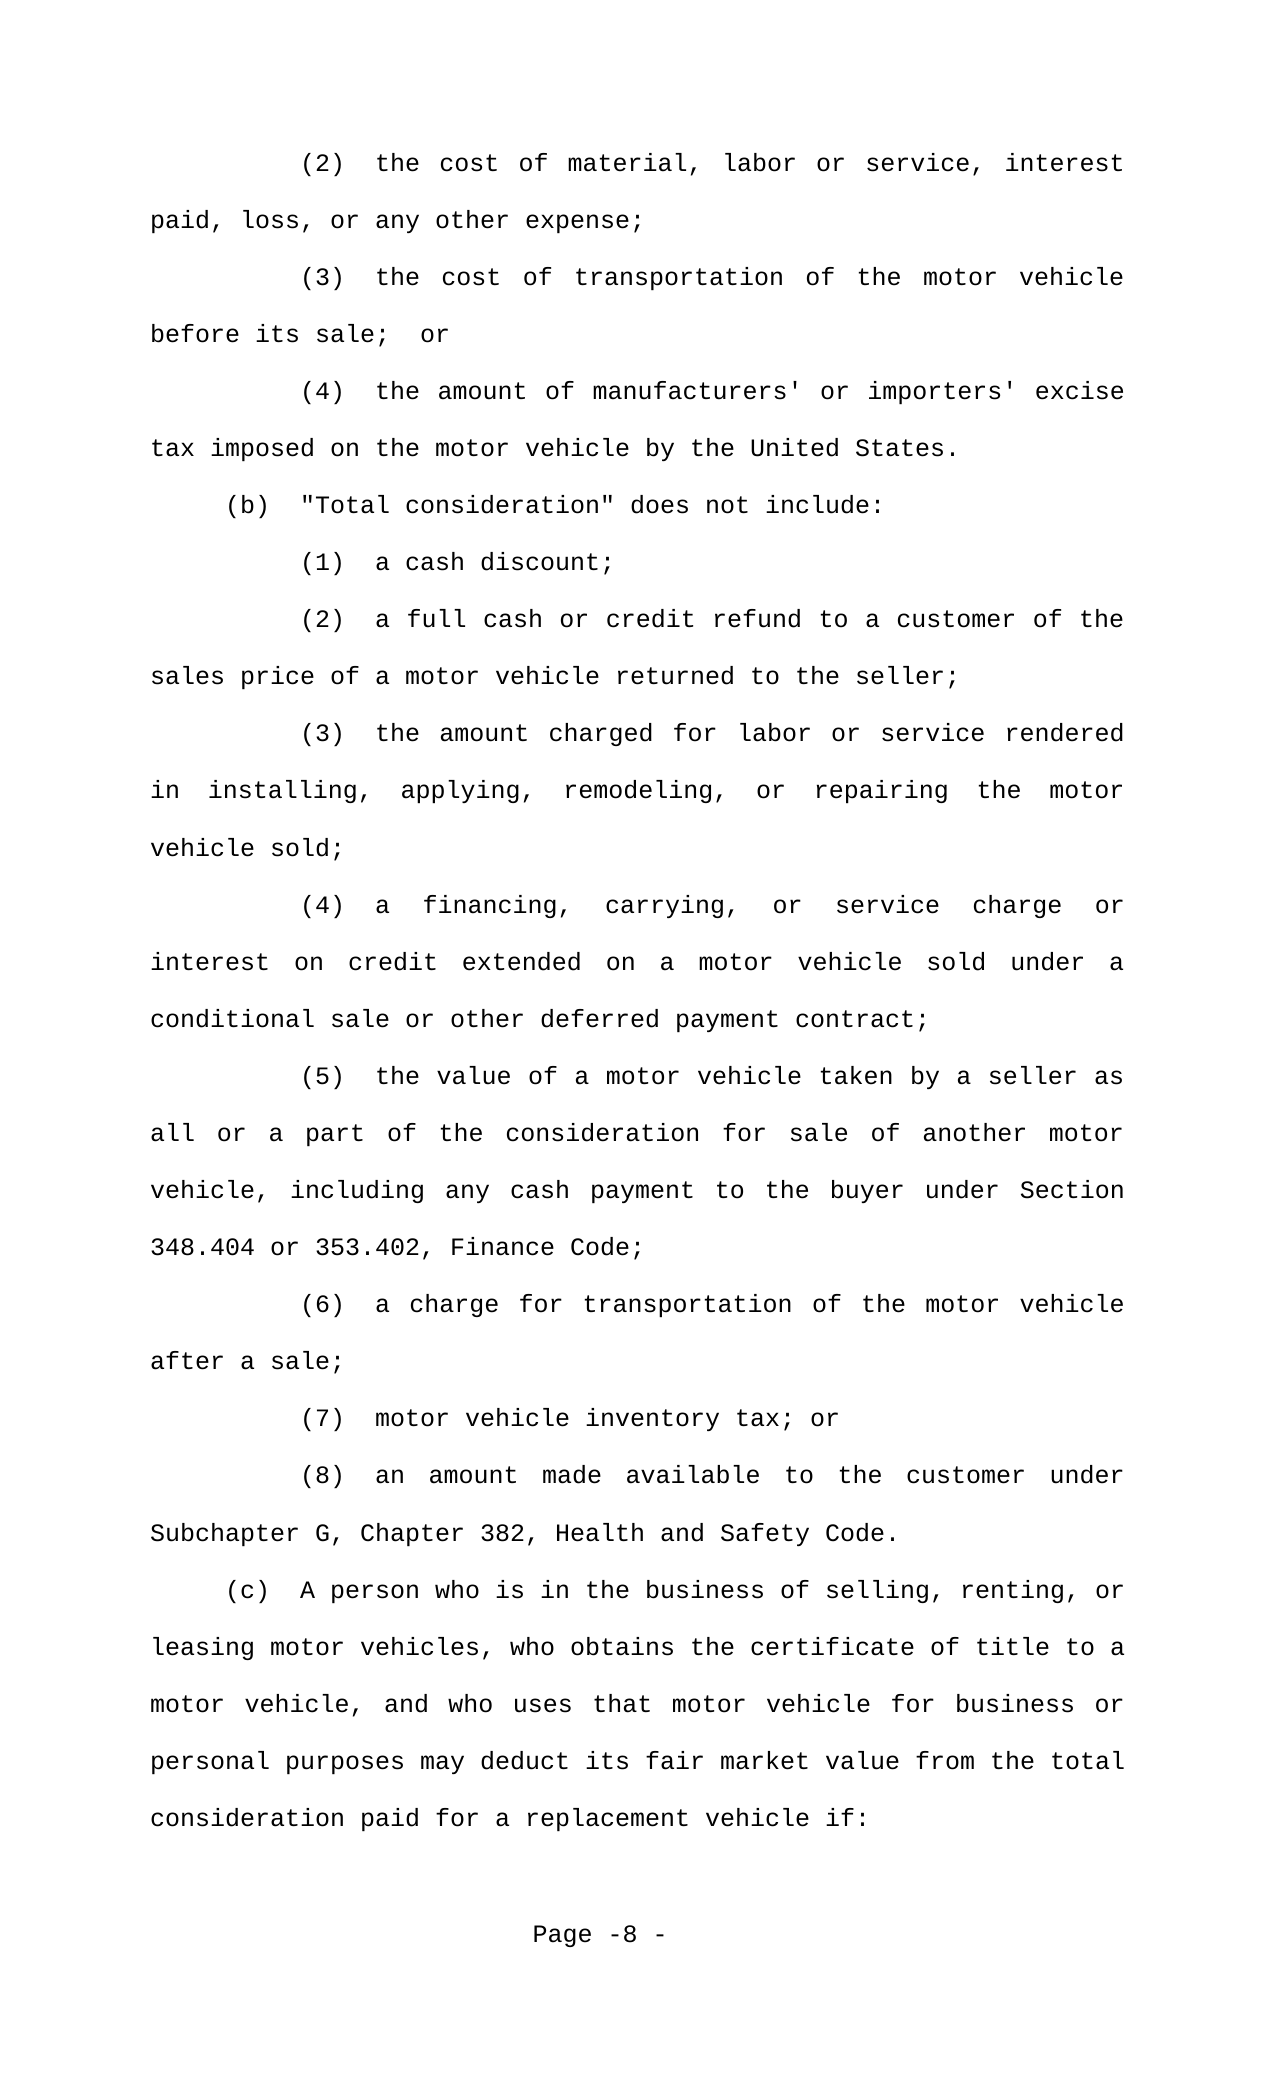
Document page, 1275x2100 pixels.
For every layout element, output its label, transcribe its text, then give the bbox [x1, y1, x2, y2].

text (5) the value of a motor vehicle taken by a seller as all or a part of the consideration for sale of another motor vehicle, including any cash payment to the buyer under Section 348.404 or 353.402, Finance Code; [150, 1063, 1125, 1263]
text (1) a cash discount; [150, 549, 1125, 578]
text (4) the amount of manufacturers' or importers' excise tax imposed on the motor vehicle by the United States. [150, 378, 1125, 464]
text (c) A person who is in the business of selling, renting, or leasing motor vehicles, who obtains the certificate of title to a motor vehicle, and who uses that motor vehicle for business or personal purposes may deduct its fair market value from the total consideration paid for a replacement vehicle if: [150, 1577, 1125, 1834]
text (7) motor vehicle inventory tax; or [150, 1406, 1125, 1434]
text (8) an amount made available to the customer under Subchapter G, Chapter 382, Health and Safety Code. [150, 1463, 1125, 1548]
text (b) "Total consideration" does not include: [150, 492, 1125, 521]
text (3) the cost of transportation of the motor vehicle before its sale; or [150, 264, 1125, 350]
text (6) a charge for transportation of the motor vehicle after a sale; [150, 1292, 1125, 1377]
text (4) a financing, carrying, or service charge or interest on credit extended on a motor vehicle sold under a conditional sale or other deferred payment contract; [150, 892, 1125, 1035]
text (2) a full cash or credit refund to a customer of the sales price of a motor vehicle returned to the seller; [150, 607, 1125, 692]
text (3) the amount charged for labor or service rendered in installing, applying, remodeling, or repairing the motor vehicle sold; [150, 721, 1125, 863]
text (2) the cost of material, labor or service, interest paid, loss, or any other expense; [150, 150, 1125, 236]
